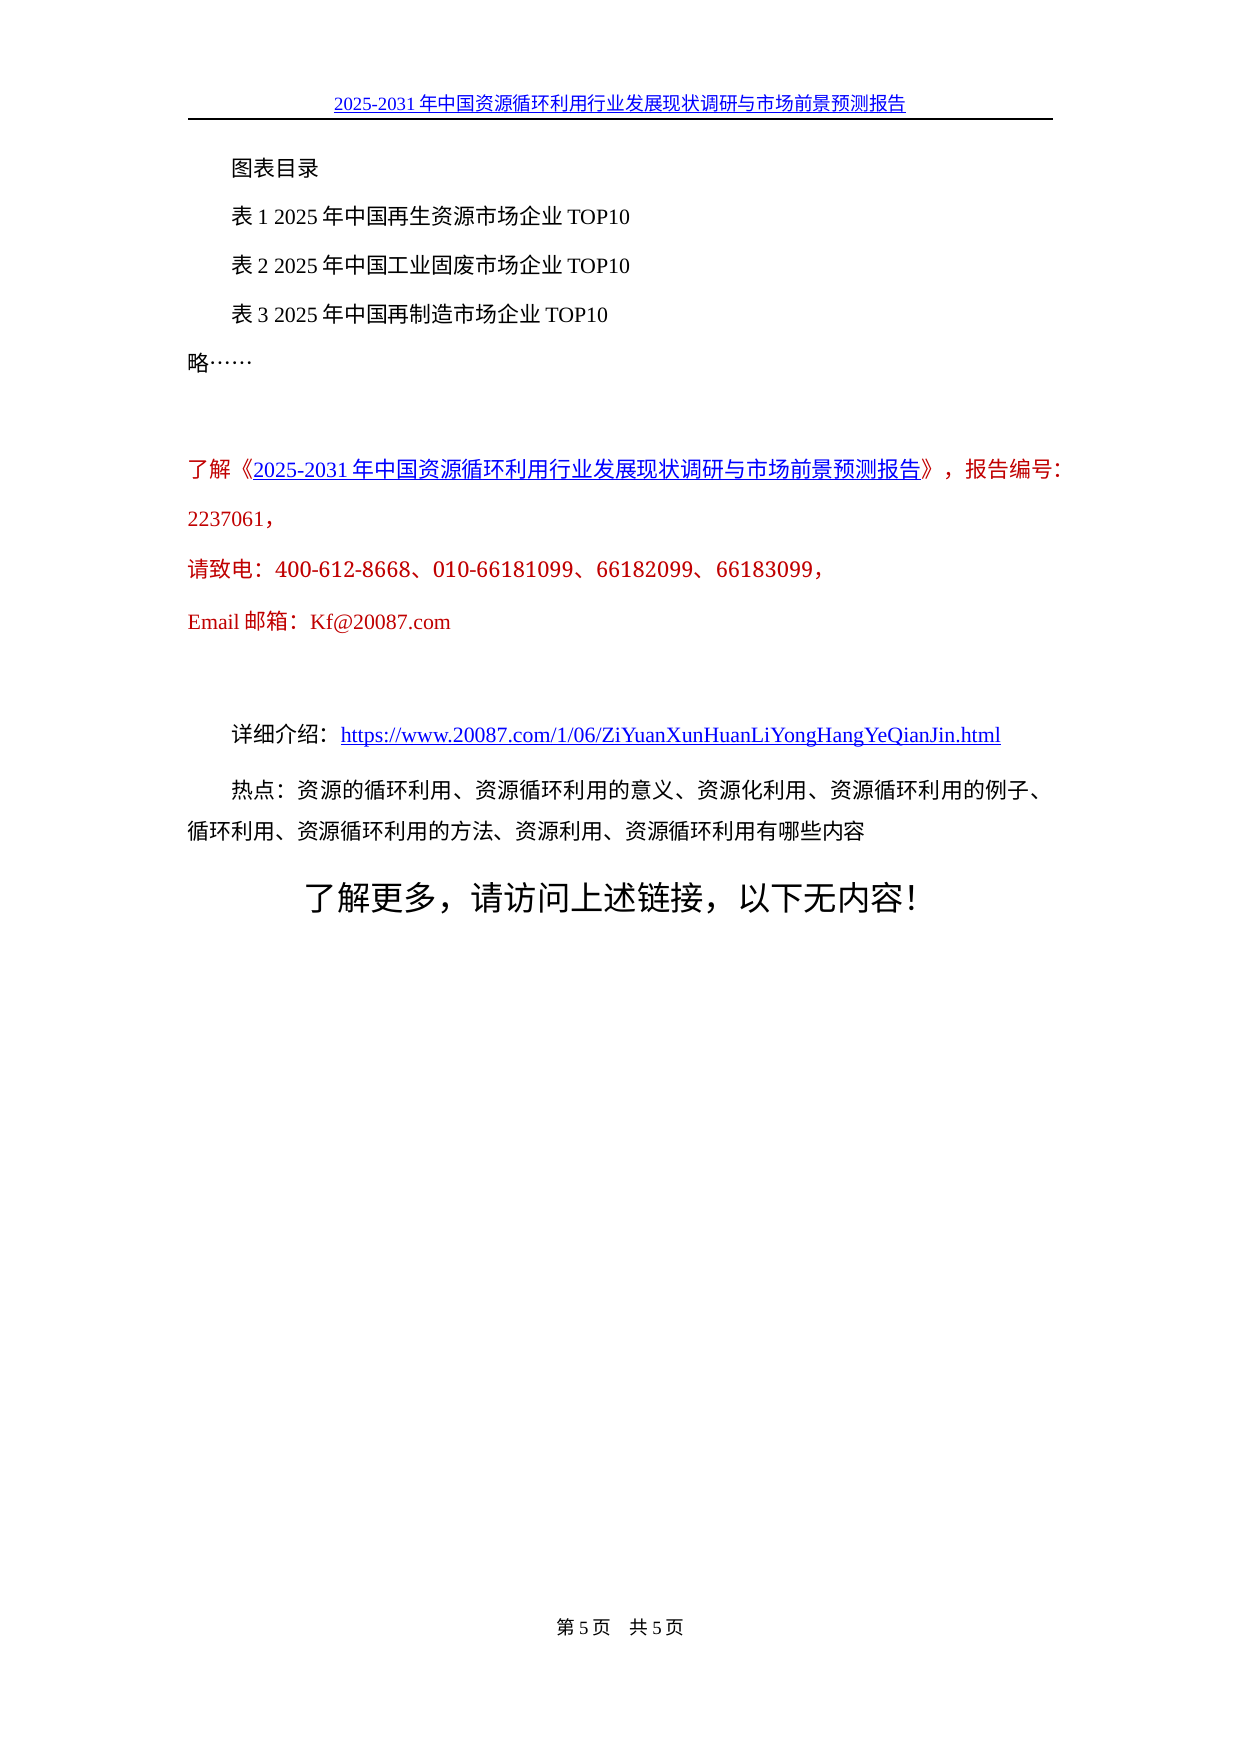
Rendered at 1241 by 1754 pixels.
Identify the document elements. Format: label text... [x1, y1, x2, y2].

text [187, 150, 1053, 378]
text 请致电：400-612-8668、010-66181099、66182099、66183099， [187, 552, 1053, 584]
text Email邮箱：Kf@20087.com [187, 603, 1053, 636]
title 了解更多，请访问上述链接，以下无内容！ [187, 864, 1053, 929]
text 了解《2025-2031年中国资源循环利用行业发展现状调研与市场前景预测报告》，报告编号：2237061， [187, 452, 1053, 533]
text 热点：资源的循环利用、资源循环利用的意义、资源化利用、资源循环利用的例子、循环利用、资源循环利用的方法、资源利用、资源循环利用有哪些内容 [187, 773, 1053, 846]
text 详细介绍：https://www.20087.com/1/06/ZiYuanXunHuanLiYongHangYeQianJin.html [187, 716, 1053, 749]
